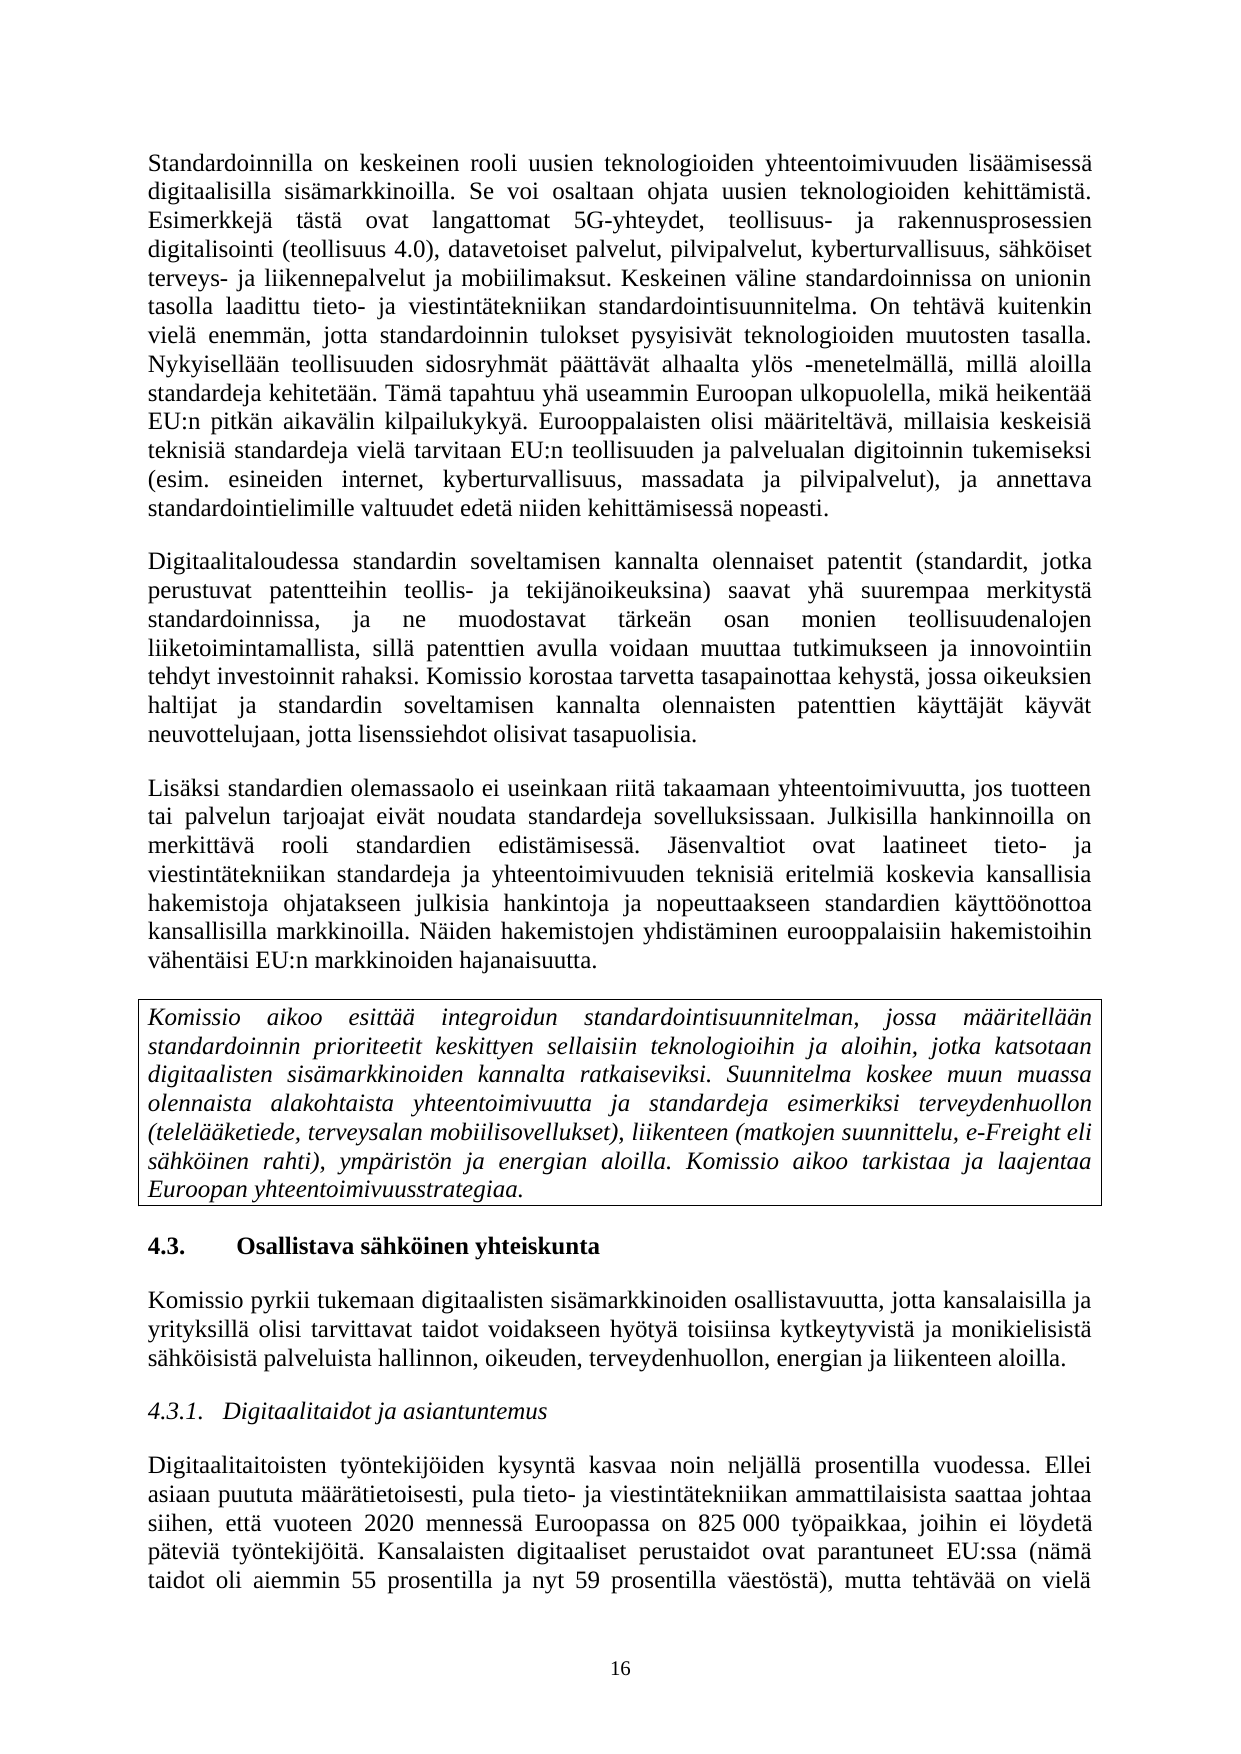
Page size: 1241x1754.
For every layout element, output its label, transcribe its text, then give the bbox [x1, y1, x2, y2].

text Digitaalitaloudessa standardin soveltamisen kannalta olennaiset patentit (standardit, jotka perustuvat patentteihin teollis- ja tekijänoikeuksina) saavat yhä suurempaa merkitystä standardoinnissa, ja ne muodostavat tärkeän osan monien teollisuudenalojen liiketoimintamallista, sillä patenttien avulla voidaan muuttaa tutkimukseen ja innovointiin tehdyt investoinnit rahaksi. Komissio korostaa tarvetta tasapainottaa kehystä, jossa oikeuksien haltijat ja standardin soveltamisen kannalta olennaisten patenttien käyttäjät käyvät neuvottelujaan, jotta lisenssiehdot olisivat tasapuolisia. [148, 546, 1093, 748]
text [148, 1450, 1093, 1594]
subtitle Osallistava sähköinen yhteiskunta [148, 1231, 1093, 1260]
text Komissio pyrkii tukemaan digitaalisten sisämarkkinoiden osallistavuutta, jotta kansalaisilla ja yrityksillä olisi tarvittavat taidot voidakseen hyötyä toisiinsa kytkeytyvistä ja monikielisistä sähköisistä palveluista hallinnon, oikeuden, terveydenhuollon, energian ja liikenteen aloilla. [148, 1285, 1093, 1371]
text 4.3.1. Digitaalitaidot ja asiantuntemus [148, 1396, 1093, 1425]
text Lisäksi standardien olemassaolo ei useinkaan riitä takaamaan yhteentoimivuutta, jos tuotteen tai palvelun tarjoajat eivät noudata standardeja sovelluksissaan. Julkisilla hankinnoilla on merkittävä rooli standardien edistämisessä. Jäsenvaltiot ovat laatineet tieto- ja viestintätekniikan standardeja ja yhteentoimivuuden teknisiä eritelmiä koskevia kansallisia hakemistoja ohjatakseen julkisia hankintoja ja nopeuttaakseen standardien käyttöönottoa kansallisilla markkinoilla. Näiden hakemistojen yhdistäminen eurooppalaisiin hakemistoihin vähentäisi EU:n markkinoiden hajanaisuutta. [148, 773, 1093, 974]
text Standardoinnilla on keskeinen rooli uusien teknologioiden yhteentoimivuuden lisäämisessä digitaalisilla sisämarkkinoilla. Se voi osaltaan ohjata uusien teknologioiden kehittämistä. Esimerkkejä tästä ovat langattomat 5G-yhteydet, teollisuus- ja rakennusprosessien digitalisointi (teollisuus 4.0), datavetoiset palvelut, pilvipalvelut, kyberturvallisuus, sähköiset terveys- ja liikennepalvelut ja mobiilimaksut. Keskeinen väline standardoinnissa on unionin tasolla laadittu tieto- ja viestintätekniikan standardointisuunnitelma. On tehtävä kuitenkin vielä enemmän, jotta standardoinnin tulokset pysyisivät teknologioiden muutosten tasalla. Nykyisellään teollisuuden sidosryhmät päättävät alhaalta ylös -menetelmällä, millä aloilla standardeja kehitetään. Tämä tapahtuu yhä useammin Euroopan ulkopuolella, mikä heikentää EU:n pitkän aikavälin kilpailukykyä. Eurooppalaisten olisi määriteltävä, millaisia keskeisiä teknisiä standardeja vielä tarvitaan EU:n teollisuuden ja palvelualan digitoinnin tukemiseksi (esim. esineiden internet, kyberturvallisuus, massadata ja pilvipalvelut), ja annettava standardointielimille valtuudet edetä niiden kehittämisessä nopeasti. [148, 148, 1093, 521]
text Komissio aikoo esittää integroidun standardointisuunnitelman, jossa määritellään standardoinnin prioriteetit keskittyen sellaisiin teknologioihin ja aloihin, jotka katsotaan digitaalisten sisämarkkinoiden kannalta ratkaiseviksi. Suunnitelma koskee muun muassa olennaista alakohtaista yhteentoimivuutta ja standardeja esimerkiksi terveydenhuollon (telelääketiede, terveysalan mobiilisovellukset), liikenteen (matkojen suunnittelu, e-Freight eli sähköinen rahti), ympäristön ja energian aloilla. Komissio aikoo tarkistaa ja laajentaa Euroopan yhteentoimivuusstrategiaa. [139, 1000, 1101, 1205]
